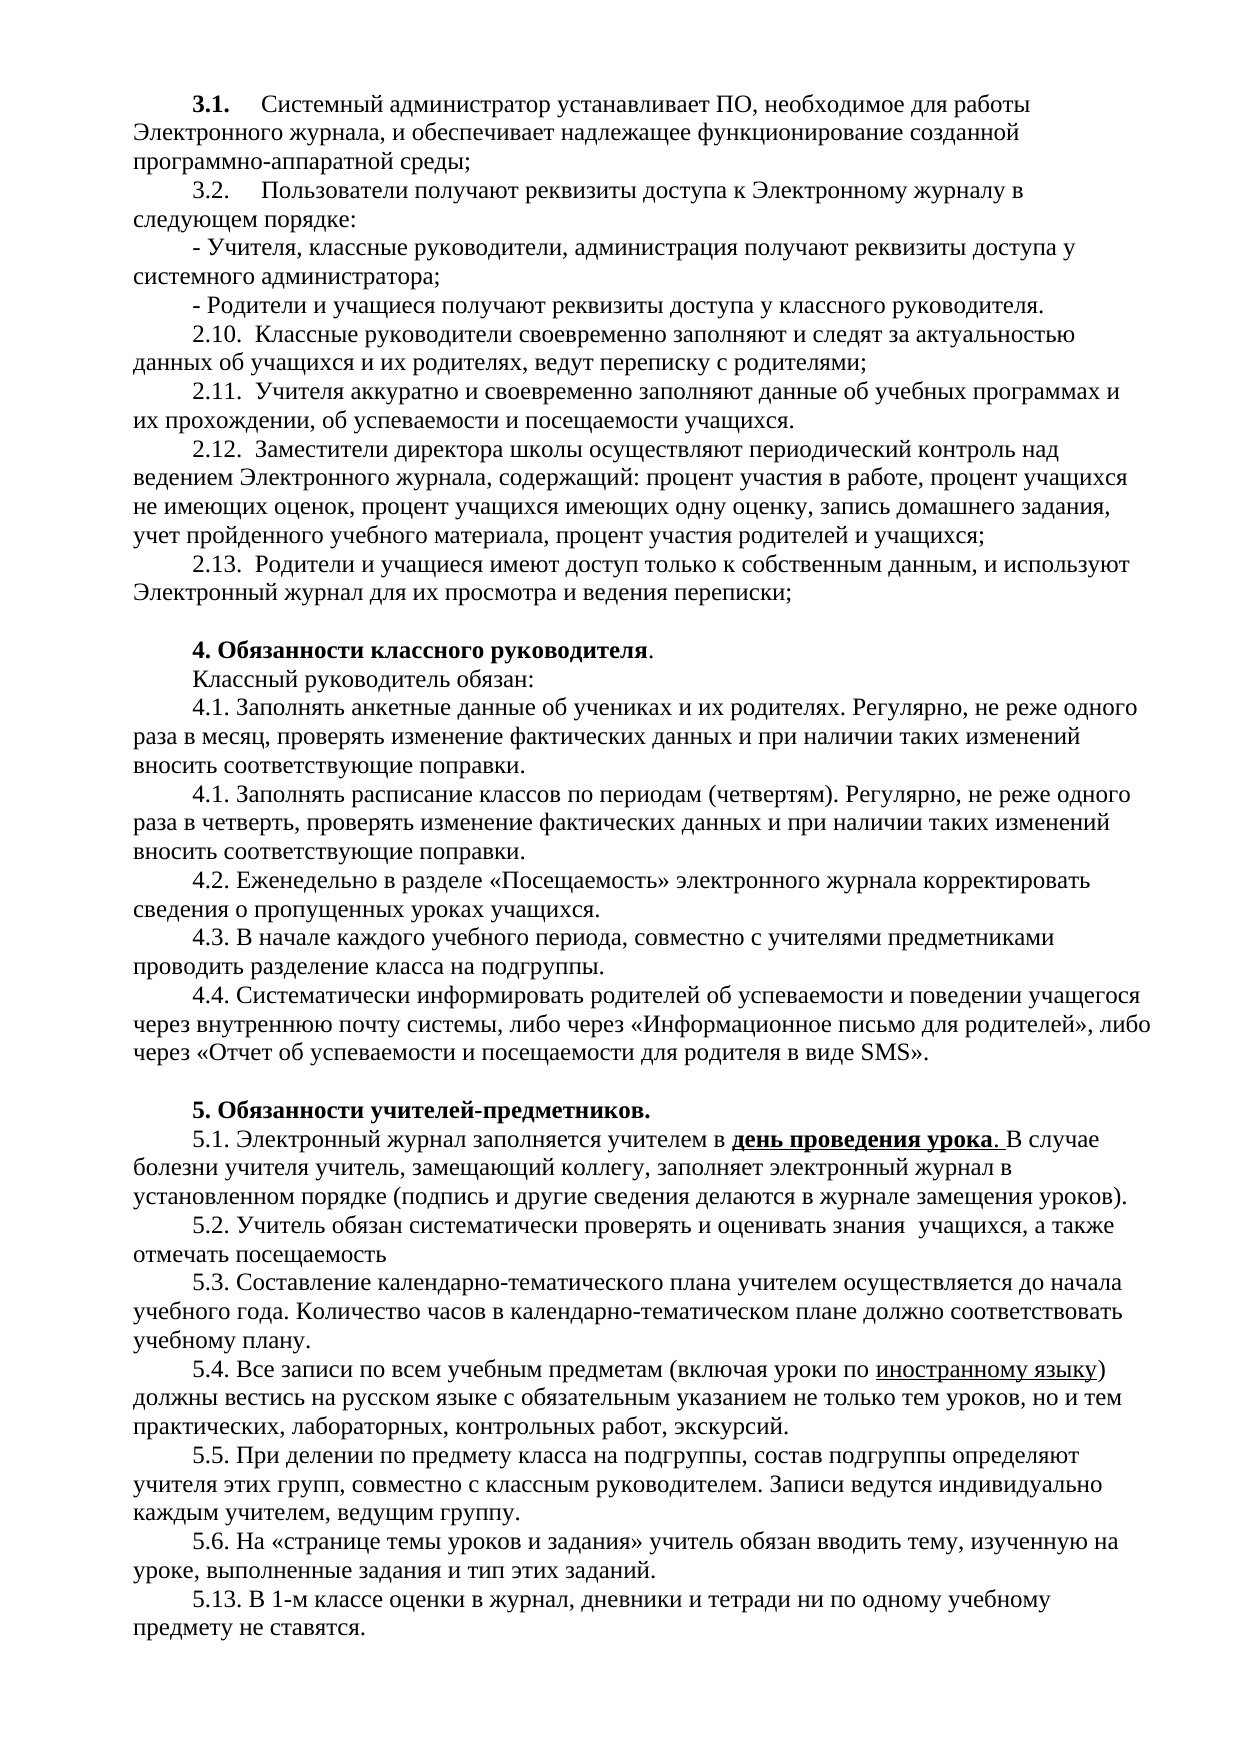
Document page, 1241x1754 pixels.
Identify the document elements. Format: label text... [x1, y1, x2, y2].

text 5.13. В 1-м классе оценки в журнал, дневники и тетради ни по одному учебному предмету не ставятся. [133, 1584, 1152, 1641]
text 5.6. На «странице темы уроков и задания» учитель обязан вводить тему, изученную на уроке, выполненные задания и тип этих заданий. [133, 1526, 1152, 1584]
text 4.1. Заполнять анкетные данные об учениках и их родителях. Регулярно, не реже одного раза в месяц, проверять изменение фактических данных и при наличии таких изменений вносить соответствующие поправки. [133, 692, 1152, 779]
text 4.3. В начале каждого учебного периода, совместно с учителями предметниками проводить разделение класса на подгруппы. [133, 922, 1152, 980]
text Классный руководитель обязан: [133, 664, 1152, 692]
text 4.1. Заполнять расписание классов по периодам (четвертям). Регулярно, не реже одного раза в четверть, проверять изменение фактических данных и при наличии таких изменений вносить соответствующие поправки. [133, 779, 1152, 865]
text 5.5. При делении по предмету класса на подгруппы, состав подгруппы определяют учителя этих групп, совместно с классным руководителем. Записи ведутся индивидуально каждым учителем, ведущим группу. [133, 1440, 1152, 1526]
text - Учителя, классные руководители, администрация получают реквизиты доступа у системного администратора; [133, 232, 1152, 290]
text - Родители и учащиеся получают реквизиты доступа у классного руководителя. [133, 290, 1152, 319]
text 3.1. Системный администратор устанавливает ПО, необходимое для работы Электронного журнала, и обеспечивает надлежащее функционирование созданной программно-аппаратной среды; [133, 89, 1152, 175]
text 5.3. Составление календарно-тематического плана учителем осуществляется до начала учебного года. Количество часов в календарно-тематическом плане должно соответствовать учебному плану. [133, 1267, 1152, 1354]
text 2.10. Классные руководители своевременно заполняют и следят за актуальностью данных об учащихся и их родителях, ведут переписку с родителями; [133, 319, 1152, 376]
text 5.1. Электронный журнал заполняется учителем в день проведения урока. В случае болезни учителя учитель, замещающий коллегу, заполняет электронный журнал в установленном порядке (подпись и другие сведения делаются в журнале замещения уроков). [133, 1124, 1152, 1210]
text 2.12. Заместители директора школы осуществляют периодический контроль над ведением Электронного журнала, содержащий: процент участия в работе, процент учащихся не имеющих оценок, процент учащихся имеющих одну оценку, запись домашнего задания, учет пройденного учебного материала, процент участия родителей и учащихся; [133, 434, 1152, 549]
text 3.2. Пользователи получают реквизиты доступа к Электронному журналу в следующем порядке: [133, 175, 1152, 232]
text 2.13. Родители и учащиеся имеют доступ только к собственным данным, и используют Электронный журнал для их просмотра и ведения переписки; [133, 549, 1152, 606]
text 4. Обязанности классного руководителя. [133, 635, 1152, 664]
text 2.11. Учителя аккуратно и своевременно заполняют данные об учебных программах и их прохождении, об успеваемости и посещаемости учащихся. [133, 376, 1152, 434]
text 5.2. Учитель обязан систематически проверять и оценивать знания учащихся, а также отмечать посещаемость [133, 1210, 1152, 1267]
text 4.4. Систематически информировать родителей об успеваемости и поведении учащегося через внутреннюю почту системы, либо через «Информационное письмо для родителей», либо через «Отчет об успеваемости и посещаемости для родителя в виде SMS». [133, 980, 1152, 1066]
text 5. Обязанности учителей-предметников. [133, 1095, 1152, 1124]
text 5.4. Все записи по всем учебным предметам (включая уроки по иностранному языку) должны вестись на русском языке с обязательным указанием не только тем уроков, но и тем практических, лабораторных, контрольных работ, экскурсий. [133, 1354, 1152, 1440]
text 4.2. Еженедельно в разделе «Посещаемость» электронного журнала корректировать сведения о пропущенных уроках учащихся. [133, 865, 1152, 922]
